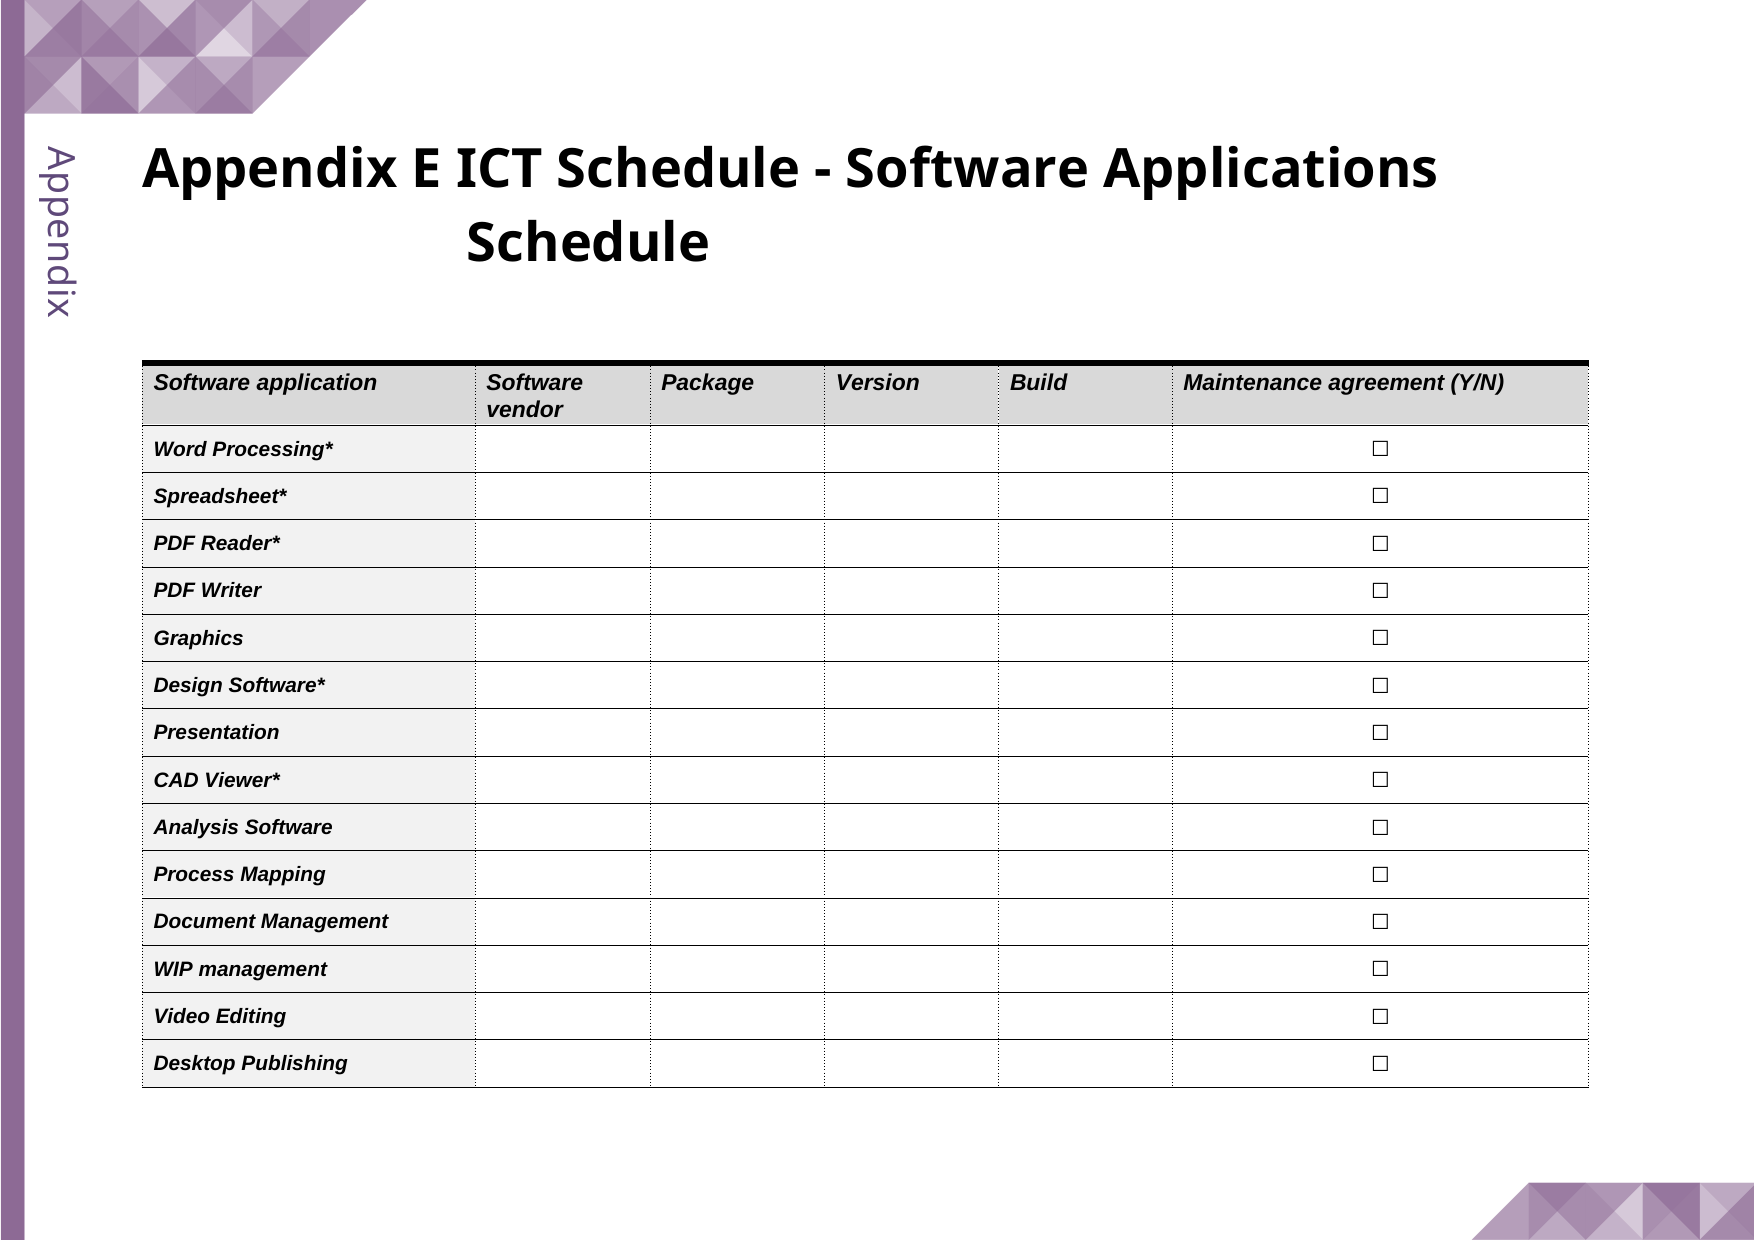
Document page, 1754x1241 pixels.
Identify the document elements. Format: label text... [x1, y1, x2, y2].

table_cell [824, 426, 998, 472]
table_cell [824, 615, 998, 661]
table_cell [999, 662, 1172, 708]
table_cell [1172, 473, 1588, 519]
table_cell [824, 520, 998, 566]
table_cell [824, 993, 998, 1039]
table_cell Spreadsheet* [142, 473, 475, 519]
table_cell [475, 899, 650, 945]
table_cell [475, 615, 650, 661]
picture [0, 0, 1754, 1240]
table_cell [475, 851, 650, 897]
table_cell [824, 1040, 998, 1087]
table_cell [650, 520, 824, 566]
table_cell [999, 851, 1172, 897]
table_cell Presentation [142, 709, 475, 756]
table_cell [999, 615, 1172, 661]
table_cell [999, 520, 1172, 566]
table_cell [824, 709, 998, 756]
table_cell [1172, 993, 1588, 1039]
table_cell [824, 851, 998, 897]
table_header Maintenance agreement (Y/N) [1172, 366, 1588, 424]
table_cell [650, 568, 824, 614]
table_cell [650, 426, 824, 472]
table_cell WIP management [142, 946, 475, 992]
table_cell [999, 899, 1172, 945]
table_header Software vendor [475, 366, 650, 424]
table_cell [475, 993, 650, 1039]
table_cell Process Mapping [142, 851, 475, 897]
table_cell [999, 473, 1172, 519]
table_cell Document Management [142, 899, 475, 945]
table_cell [650, 851, 824, 897]
table_cell [999, 804, 1172, 850]
table_cell [650, 473, 824, 519]
table_cell [824, 568, 998, 614]
table_cell [1172, 520, 1588, 566]
table_cell [650, 899, 824, 945]
table_header Software application [142, 366, 475, 424]
table_cell [999, 709, 1172, 756]
table_cell Video Editing [142, 993, 475, 1039]
table_cell [475, 520, 650, 566]
table_cell PDF Reader* [142, 520, 475, 566]
table_cell [650, 757, 824, 803]
table_cell Analysis Software [142, 804, 475, 850]
table_cell [1172, 615, 1588, 661]
table_cell [1172, 804, 1588, 850]
table_cell PDF Writer [142, 568, 475, 614]
table_cell [475, 709, 650, 756]
table_cell [650, 615, 824, 661]
table_cell [999, 757, 1172, 803]
table_cell [475, 426, 650, 472]
table_cell Graphics [142, 615, 475, 661]
table_cell [824, 899, 998, 945]
table_cell [999, 993, 1172, 1039]
table_cell [475, 946, 650, 992]
table_cell [1172, 662, 1588, 708]
table_cell [1172, 757, 1588, 803]
table_cell [475, 1040, 650, 1087]
table_cell [1172, 899, 1588, 945]
table_cell [1172, 709, 1588, 756]
table_cell [475, 568, 650, 614]
table_cell [1172, 426, 1588, 472]
table_header Build [999, 366, 1172, 424]
table_cell [650, 662, 824, 708]
table_cell CAD Viewer* [142, 757, 475, 803]
table_cell Word Processing* [142, 426, 475, 472]
table_cell Design Software* [142, 662, 475, 708]
table_cell [824, 662, 998, 708]
table_cell [999, 426, 1172, 472]
table_cell [999, 1040, 1172, 1087]
table_cell [650, 1040, 824, 1087]
table_cell [650, 709, 824, 756]
table_cell [999, 568, 1172, 614]
table_cell [475, 473, 650, 519]
table_cell [650, 993, 824, 1039]
table_cell [824, 473, 998, 519]
table_cell [999, 946, 1172, 992]
table_cell [650, 804, 824, 850]
table_cell [824, 946, 998, 992]
table_cell [1172, 946, 1588, 992]
table_cell [1172, 568, 1588, 614]
table_cell [824, 804, 998, 850]
table_cell [475, 804, 650, 850]
table_header Package [650, 366, 824, 424]
table_cell [650, 946, 824, 992]
table_cell [475, 662, 650, 708]
table_cell [824, 757, 998, 803]
table_cell Desktop Publishing [142, 1040, 475, 1087]
table_cell [475, 757, 650, 803]
table_header Version [824, 366, 998, 424]
table_cell [1172, 1040, 1588, 1087]
subtitle Appendix E ICT Schedule - Software Applications Schedule [142, 130, 1612, 277]
table_cell [1172, 851, 1588, 897]
